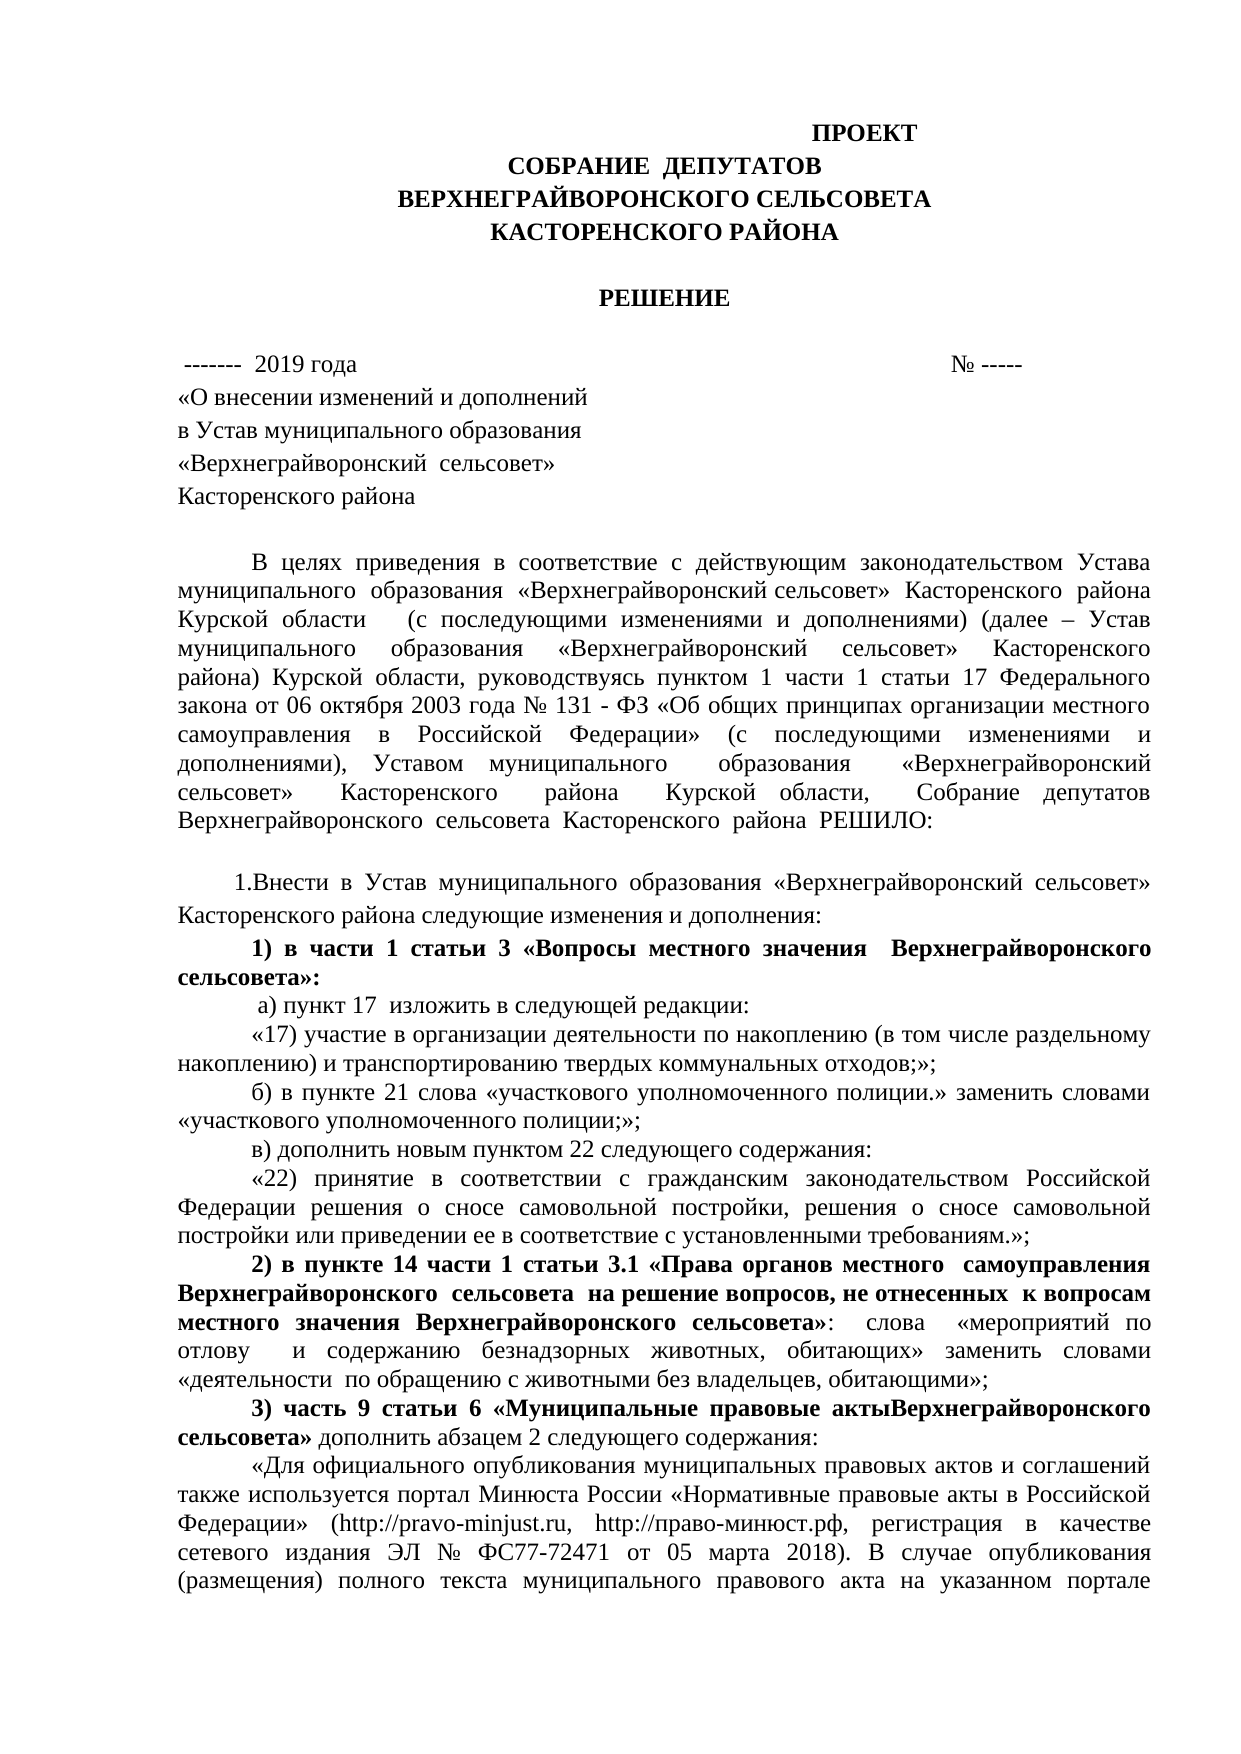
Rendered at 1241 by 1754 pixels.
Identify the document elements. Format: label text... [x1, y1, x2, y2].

text РЕШЕНИЕ [177, 283, 1152, 312]
text ------- 2019 года № ----- [177, 349, 1152, 378]
text В целях приведения в соответствие с действующим законодательством Устава муниципального образования «Верхнеграйворонский сельсовет» Касторенского района Курской области (с последующими изменениями и дополнениями) (далее – Устав муниципального образования «Верхнеграйворонский сельсовет» Касторенского района) Курской области, руководствуясь пунктом 1 части 1 статьи 17 Федерального закона от 06 октября 2003 года № 131 - ФЗ «Об общих принципах организации местного самоуправления в Российской Федерации» (с последующими изменениями и дополнениями), Уставом муниципального образования «Верхнеграйворонский сельсовет» Касторенского района Курской области, Собрание депутатов Верхнеграйворонского сельсовета Касторенского района РЕШИЛО: [177, 547, 1152, 834]
text КАСТОРЕНСКОГО РАЙОНА [177, 217, 1152, 246]
text в Устав муниципального образования [177, 415, 1152, 444]
subtitle а) пункт 17 изложить в следующей редакции: [177, 991, 1152, 1019]
text 1) в части 1 статьи 3 «Вопросы местного значения Верхнеграйворонского сельсовета»: [177, 933, 1152, 991]
text Касторенского района [177, 481, 1152, 510]
text «22) принятие в соответствии с гражданским законодательством Российской Федерации решения о сносе самовольной постройки, решения о сносе самовольной постройки или приведении ее в соответствие с установленными требованиям.»; [177, 1163, 1152, 1249]
text «О внесении изменений и дополнений [177, 382, 1152, 411]
subtitle 3) часть 9 статьи 6 «Муниципальные правовые актыВерхнеграйворонского сельсовета» дополнить абзацем 2 следующего содержания: [177, 1393, 1152, 1451]
text ВЕРХНЕГРАЙВОРОНСКОГО СЕЛЬСОВЕТА [177, 184, 1152, 213]
text СОБРАНИЕ ДЕПУТАТОВ [177, 151, 1152, 180]
text 1.Внести в Устав муниципального образования «Верхнеграйворонский сельсовет» Касторенского района следующие изменения и дополнения: [177, 867, 1152, 929]
text «Верхнеграйворонский сельсовет» [177, 448, 1152, 477]
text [177, 1451, 1152, 1594]
text ПРОЕКТ [177, 118, 1152, 147]
text «17) участие в организации деятельности по накоплению (в том числе раздельному накоплению) и транспортированию твердых коммунальных отходов;»; [177, 1019, 1152, 1077]
text 2) в пункте 14 части 1 статьи 3.1 «Права органов местного самоуправления Верхнеграйворонского сельсовета на решение вопросов, не отнесенных к вопросам местного значения Верхнеграйворонского сельсовета»: слова «мероприятий по отлову и содержанию безнадзорных животных, обитающих» заменить словами «деятельности по обращению с животными без владельцев, обитающими»; [177, 1249, 1152, 1393]
text в) дополнить новым пунктом 22 следующего содержания: [177, 1134, 1152, 1163]
text б) в пункте 21 слова «участкового уполномоченного полиции.» заменить словами «участкового уполномоченного полиции;»; [177, 1077, 1152, 1134]
